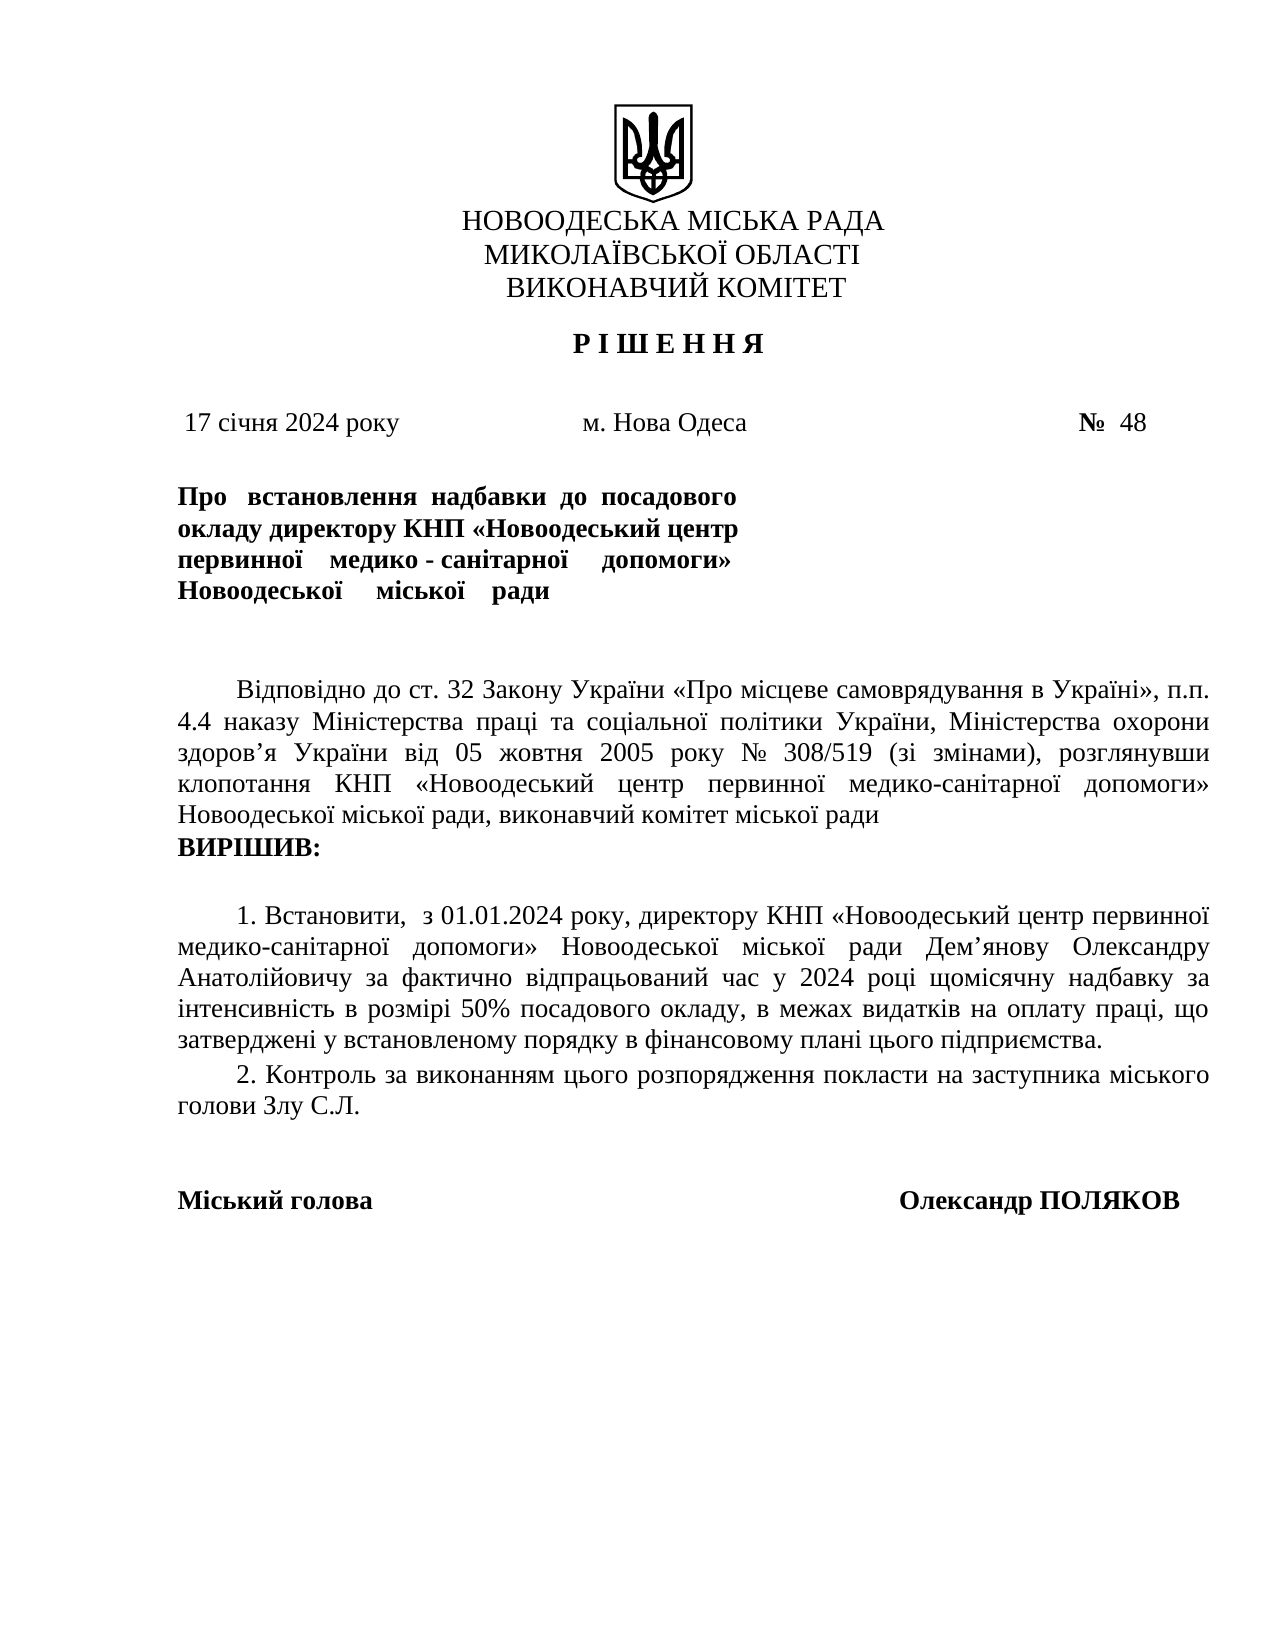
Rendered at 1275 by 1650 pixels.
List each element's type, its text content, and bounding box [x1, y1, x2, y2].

text ВИРІШИВ: [177, 831, 1211, 863]
text МИКОЛАЇВСЬКОЇ ОБЛАСТІ [177, 237, 1211, 270]
text 17 січня 2024 року м. Нова Одеса № 48 [177, 406, 1211, 437]
subtitle Р І Ш Е Н Н Я [427, 326, 958, 360]
text Відповідно до ст. 32 Закону України «Про місцеве самоврядування в Україні», п.п. 4.4 наказу Міністерства праці та соціальної політики України, Міністерства охорони здоров’я України від 05 жовтня 2005 року № 308/519 (зі змінами), розглянувши клопотання КНП «Новоодеський центр первинної медико-санітарної допомоги» Новоодеської міської ради, виконавчий комітет міської ради [177, 674, 1211, 829]
text Новоодеської міської ради [177, 574, 1211, 605]
text окладу директору КНП «Новоодеський центр [177, 512, 1211, 543]
text ВИКОНАВЧИЙ КОМІТЕТ [294, 270, 1091, 304]
picture [628, 126, 679, 176]
text Міський голова Олександр ПОЛЯКОВ [177, 1184, 1211, 1216]
text первинної медико - санітарної допомоги» [177, 543, 1211, 574]
text 1. Встановити, з 01.01.2024 року, директору КНП «Новоодеський центр первинної медико-санітарної допомоги» Новоодеської міської ради Дем’янову Олександру Анатолійовичу за фактично відпрацьований час у 2024 році щомісячну надбавку за інтенсивність в розмірі 50% посадового окладу, в межах видатків на оплату праці, що затверджені у встановленому порядку в фінансовому плані цього підприємства. [177, 899, 1211, 1055]
text НОВООДЕСЬКА МІСЬКА РАДА [177, 203, 1211, 237]
text 2. Контроль за виконанням цього розпорядження покласти на заступника міського голови Злу С.Л. [177, 1058, 1211, 1120]
text Про встановлення надбавки до посадового [177, 481, 1211, 512]
